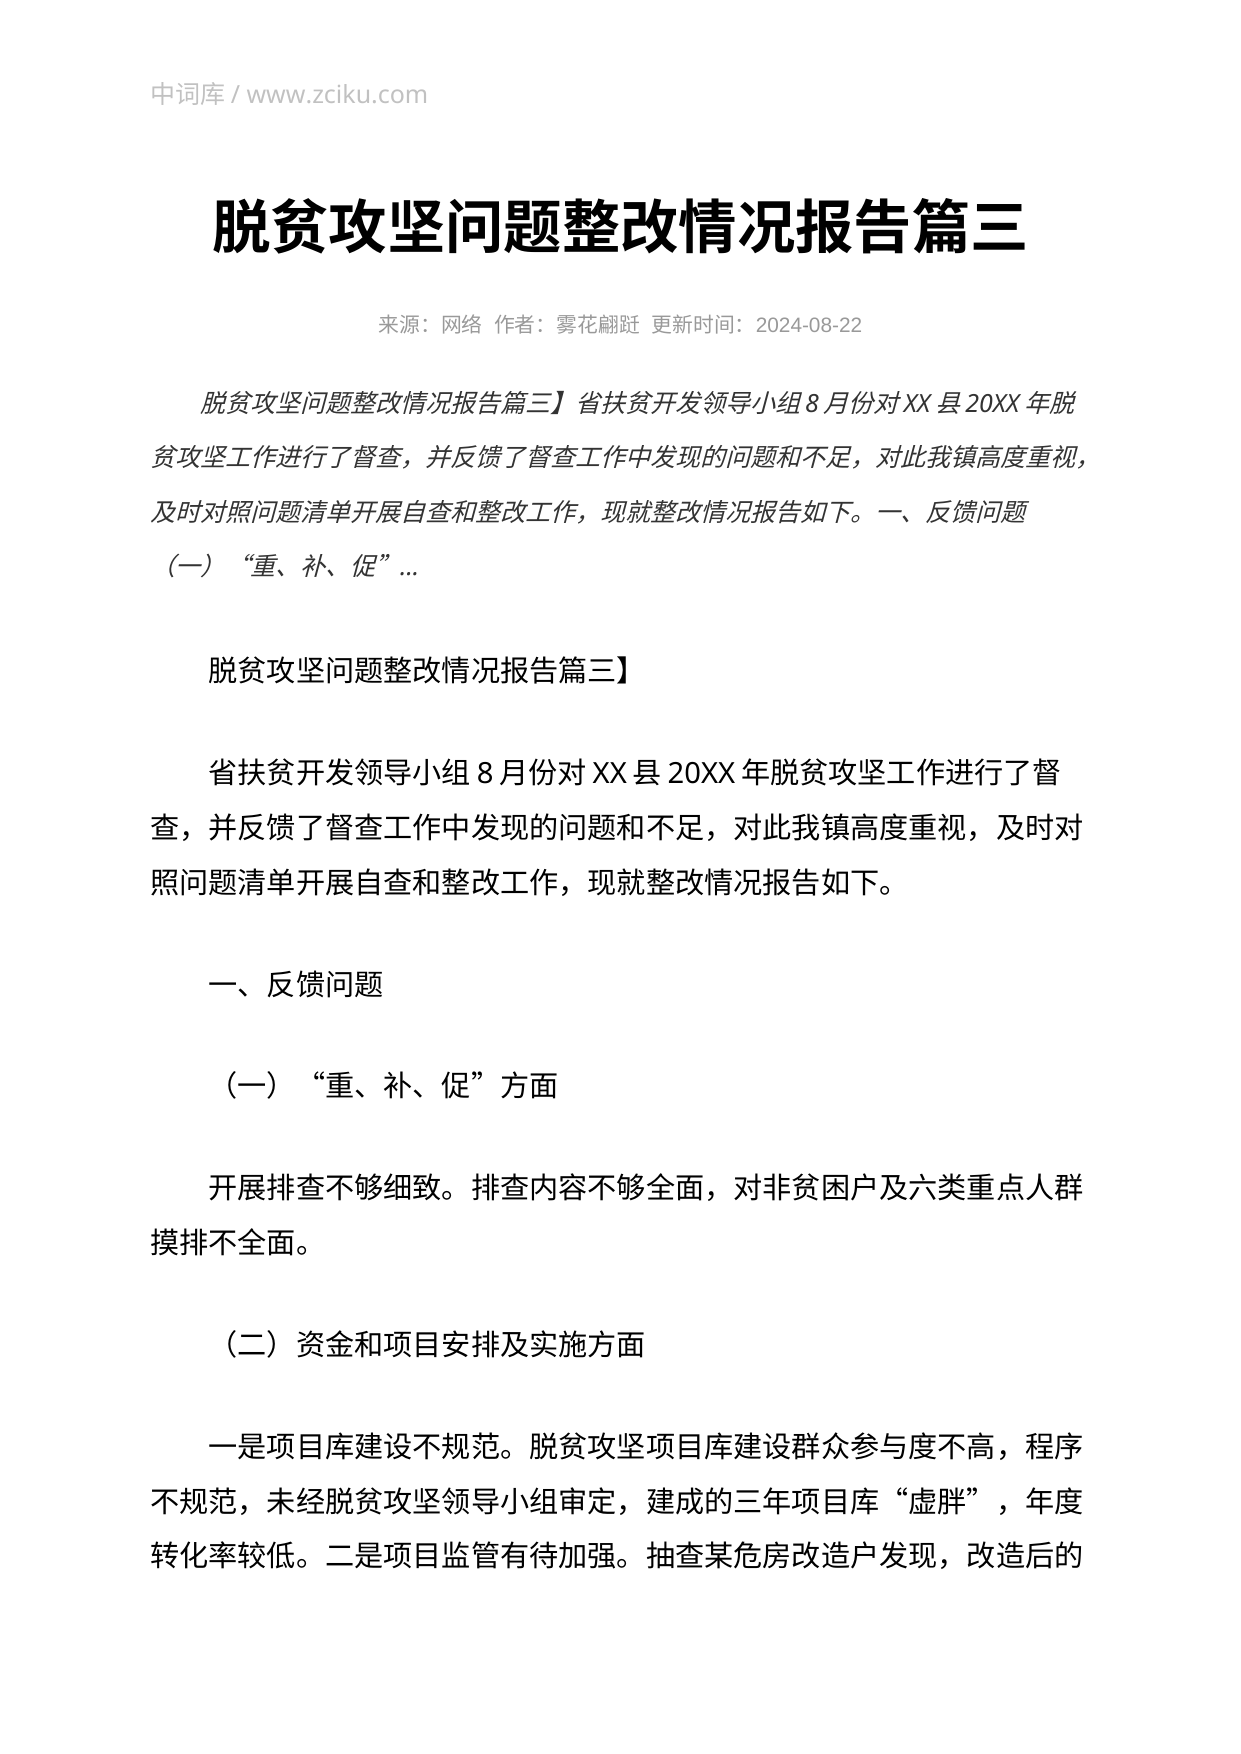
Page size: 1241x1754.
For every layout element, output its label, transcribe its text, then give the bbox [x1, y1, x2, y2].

text 开展排查不够细致。排查内容不够全面，对非贫困户及六类重点人群摸排不全面。 [150, 1165, 1090, 1262]
text 一、反馈问题 [150, 961, 1090, 1003]
text 脱贫攻坚问题整改情况报告篇三】省扶贫开发领导小组8月份对XX县20XX年脱贫攻坚工作进行了督查，并反馈了督查工作中发现的问题和不足，对此我镇高度重视，及时对照问题清单开展自查和整改工作，现就整改情况报告如下。一、反馈问题（一）“重、补、促”... [150, 383, 1090, 583]
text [150, 1423, 1090, 1575]
text （二）资金和项目安排及实施方面 [150, 1321, 1090, 1364]
text 脱贫攻坚问题整改情况报告篇三】 [150, 648, 1090, 690]
text （一）“重、补、促”方面 [150, 1063, 1090, 1105]
text 省扶贫开发领导小组8月份对XX县20XX年脱贫攻坚工作进行了督查，并反馈了督查工作中发现的问题和不足，对此我镇高度重视，及时对照问题清单开展自查和整改工作，现就整改情况报告如下。 [150, 749, 1090, 902]
text 来源：网络 作者：雾花翩跹 更新时间：2024-08-22 [150, 313, 1090, 337]
subtitle 脱贫攻坚问题整改情况报告篇三 [150, 181, 1090, 266]
